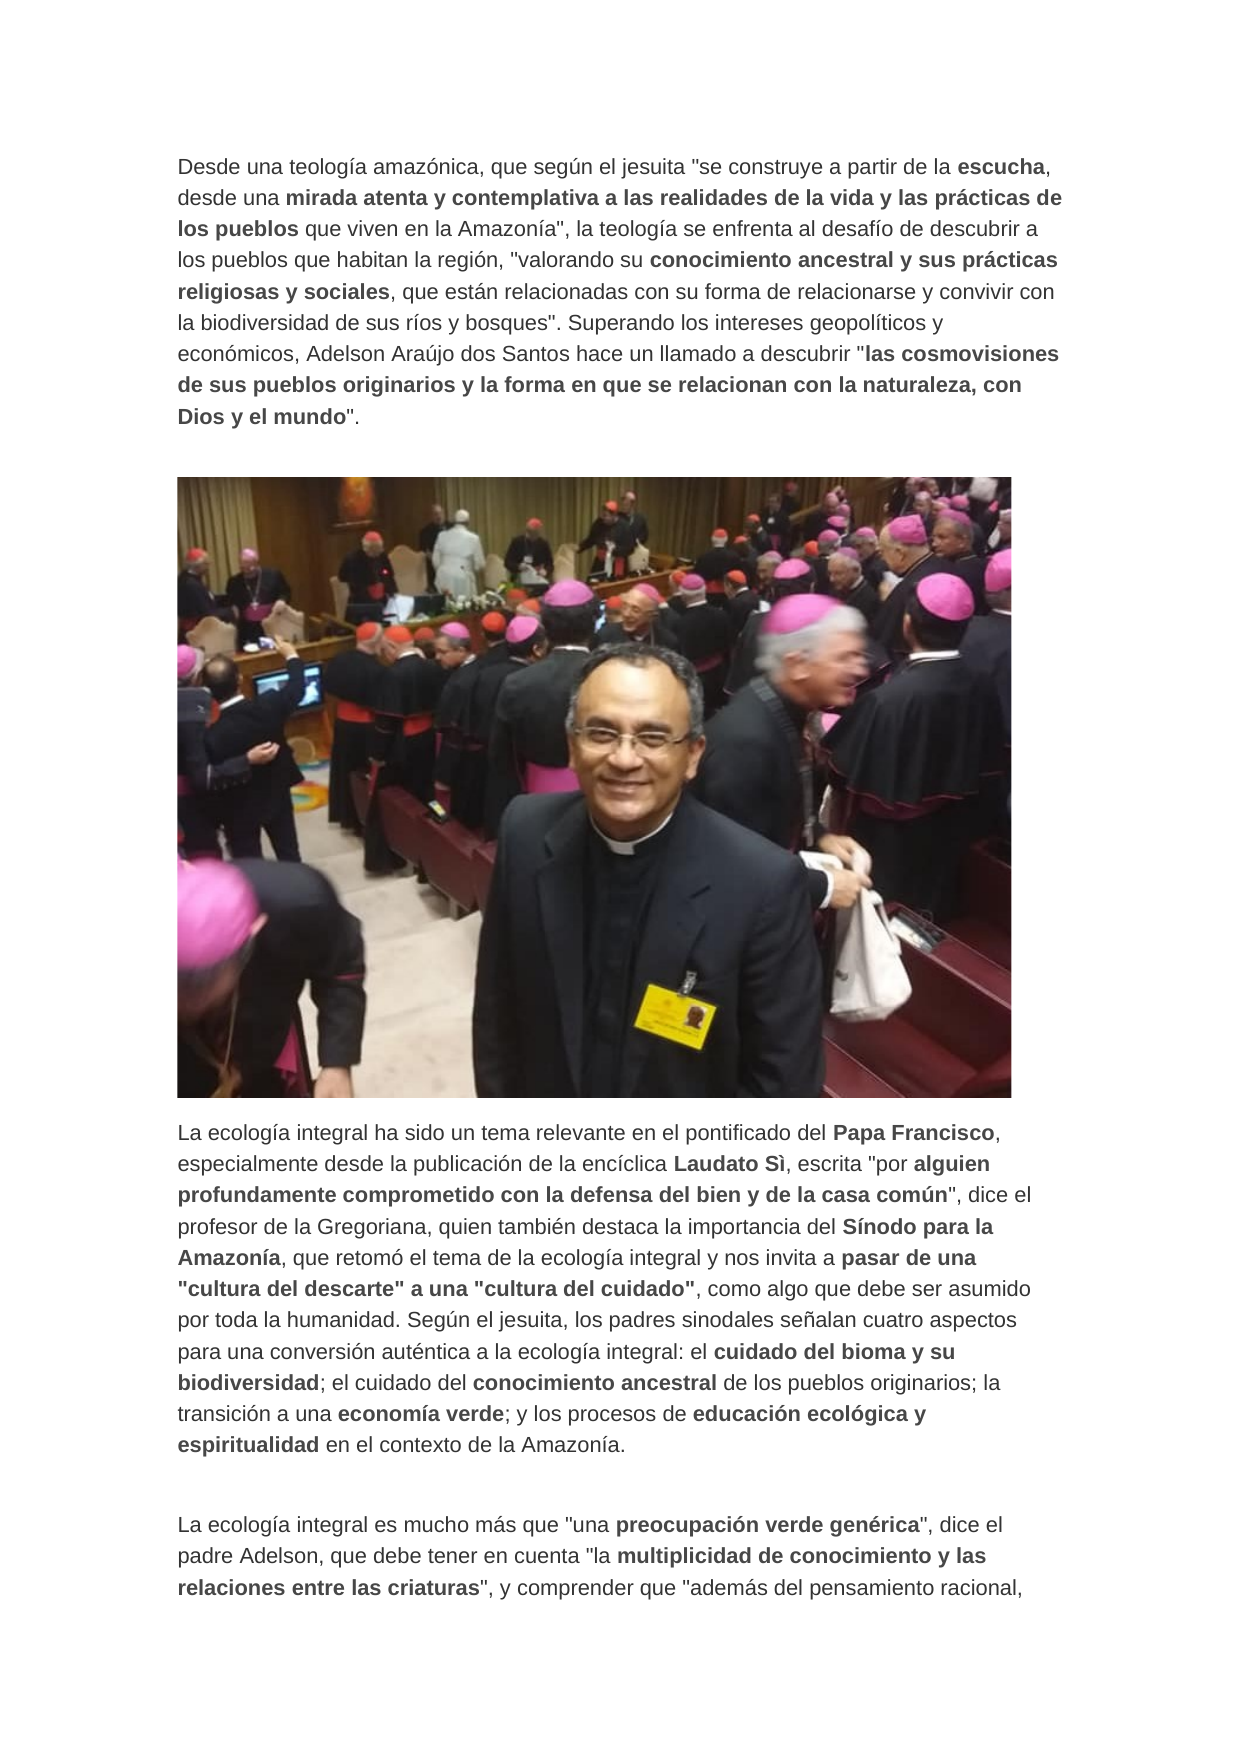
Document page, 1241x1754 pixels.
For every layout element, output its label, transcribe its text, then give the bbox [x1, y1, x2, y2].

text Desde una teología amazónica, que según el jesuita "se construye a partir de la escucha, desde una mirada atenta y contemplativa a las realidades de la vida y las prácticas de los pueblos que viven en la Amazonía", la teología se enfrenta al desafío de descubrir a los pueblos que habitan la región, "valorando su conocimiento ancestral y sus prácticas religiosas y sociales, que están relacionadas con su forma de relacionarse y convivir con la biodiversidad de sus ríos y bosques". Superando los intereses geopolíticos y económicos, Adelson Araújo dos Santos hace un llamado a descubrir "las cosmovisiones de sus pueblos originarios y la forma en que se relacionan con la naturaleza, con Dios y el mundo". [177, 148, 1063, 429]
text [177, 1506, 1063, 1600]
picture [177, 477, 1012, 1098]
text La ecología integral ha sido un tema relevante en el pontificado del Papa Francisco, especialmente desde la publicación de la encíclica Laudato Sì, escrita "por alguien profundamente comprometido con la defensa del bien y de la casa común", dice el profesor de la Gregoriana, quien también destaca la importancia del Sínodo para la Amazonía, que retomó el tema de la ecología integral y nos invita a pasar de una "cultura del descarte" a una "cultura del cuidado", como algo que debe ser asumido por toda la humanidad. Según el jesuita, los padres sinodales señalan cuatro aspectos para una conversión auténtica a la ecología integral: el cuidado del bioma y su biodiversidad; el cuidado del conocimiento ancestral de los pueblos originarios; la transición a una economía verde; y los procesos de educación ecológica y espiritualidad en el contexto de la Amazonía. [177, 1114, 1063, 1458]
